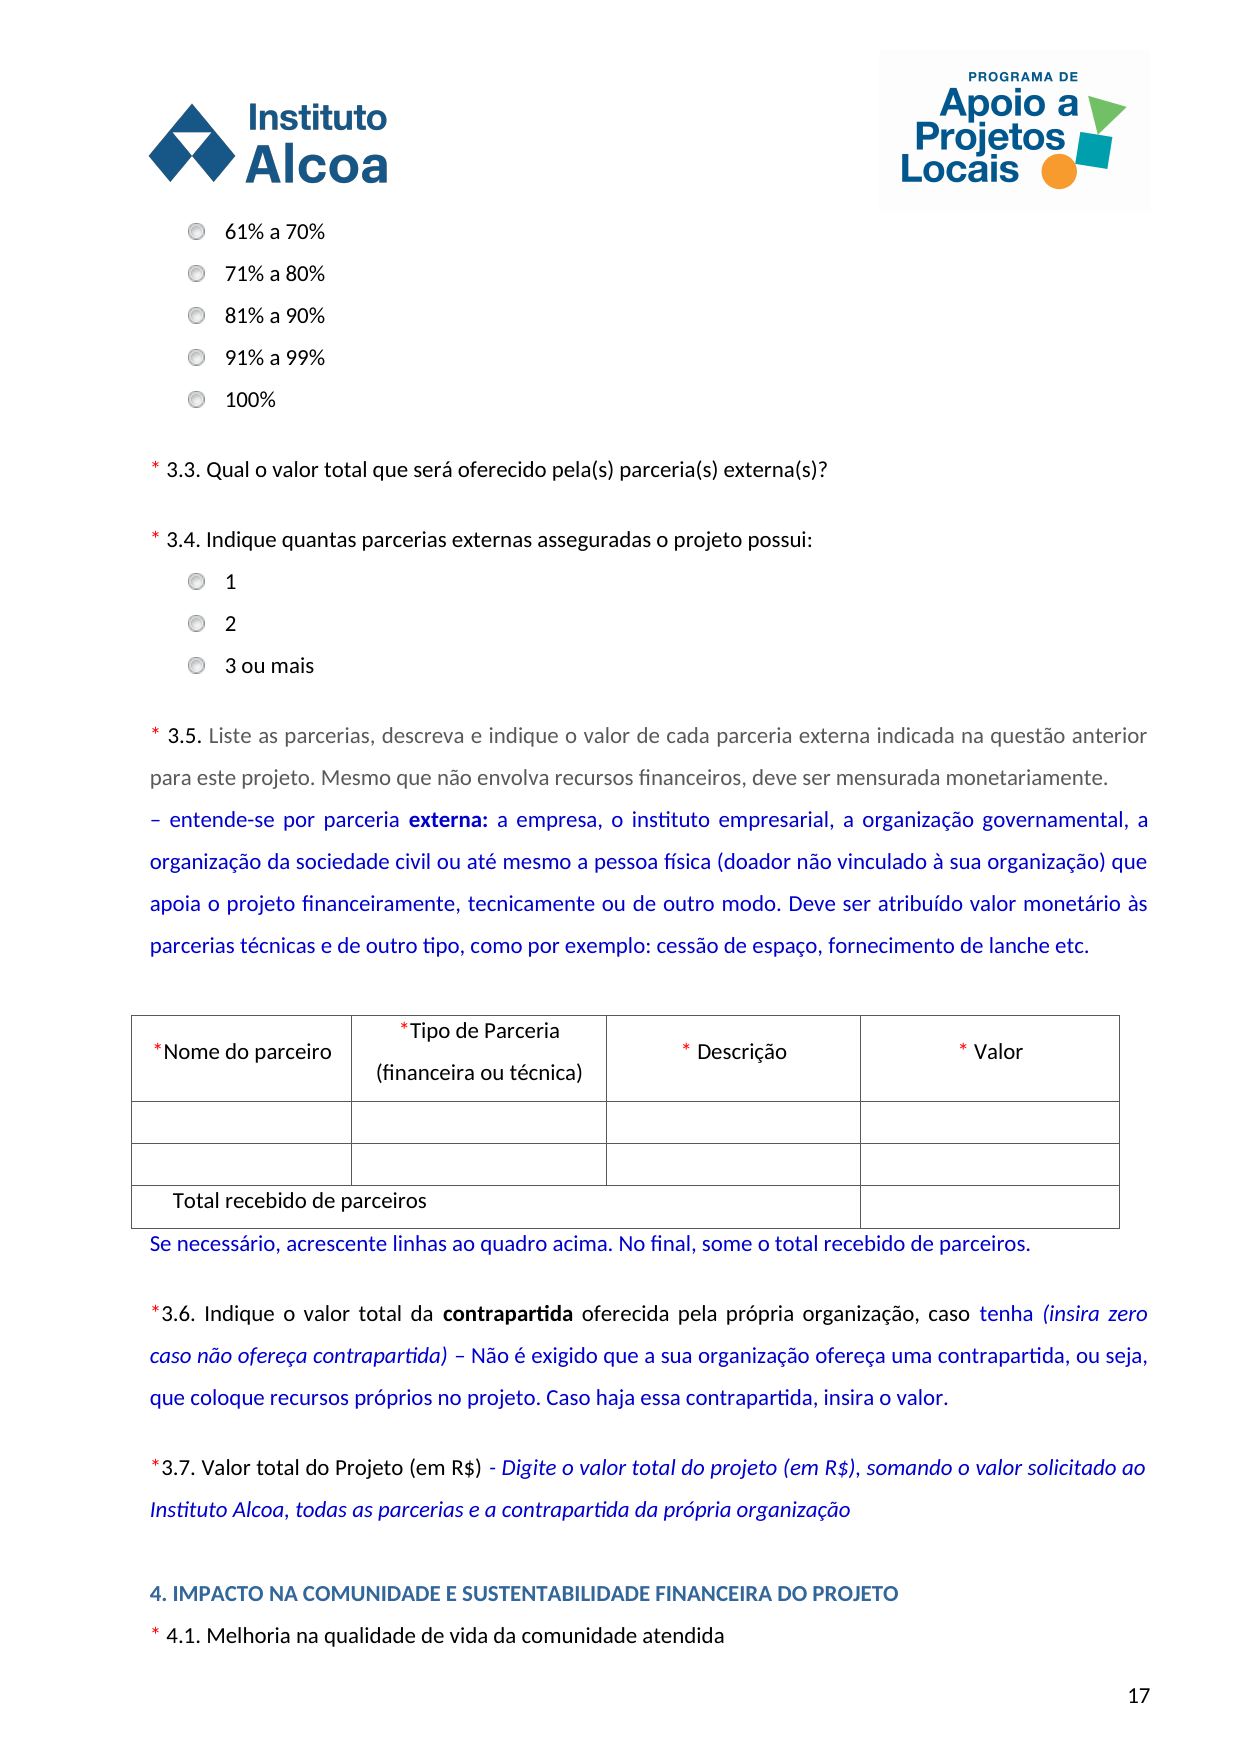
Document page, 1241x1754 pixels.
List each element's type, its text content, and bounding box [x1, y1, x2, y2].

picture [188, 307, 205, 324]
table_cell [352, 1102, 606, 1143]
text *3.6. Indique o valor total da contrapartida oferecida pela própria organização, caso tenha (insira zero caso não ofereça contrapartida) – Não é exigido que a sua organização ofereça uma contrapartida, ou seja, que coloque recursos próprios no projeto. Caso haja essa contrapartida, insira o valor. [149, 1299, 1150, 1411]
picture [120, 75, 415, 211]
text Se necessário, acrescente linhas ao quadro acima. No final, some o total recebido de parceiros. [149, 1229, 1150, 1257]
picture [878, 50, 1151, 211]
list 81% a 90% [187, 301, 1150, 329]
table_cell Total recebido de parceiros [132, 1186, 860, 1228]
table_cell [861, 1102, 1119, 1143]
text *3.7. Valor total do Projeto (em R$) - Digite o valor total do projeto (em R$), somando o valor solicitado ao Instituto Alcoa, todas as parcerias e a contrapartida da própria organização [149, 1453, 1150, 1523]
text * 3.5. Liste as parcerias, descreva e indique o valor de cada parceria externa indicada na questão anterior para este projeto. Mesmo que não envolva recursos financeiros, deve ser mensurada monetariamente. [149, 721, 1150, 791]
text * 4.1. Melhoria na qualidade de vida da comunidade atendida [149, 1621, 1150, 1649]
list 71% a 80% [187, 259, 1150, 287]
table_cell [132, 1144, 351, 1185]
list 2 [187, 609, 1150, 637]
picture [188, 265, 205, 282]
table_header * Valor [861, 1016, 1119, 1101]
picture [188, 573, 205, 590]
table_cell [861, 1186, 1119, 1228]
list 91% a 99% [187, 343, 1150, 371]
picture [188, 391, 205, 408]
table_cell [132, 1102, 351, 1143]
list 100% [187, 385, 1150, 413]
text 4. IMPACTO NA COMUNIDADE E SUSTENTABILIDADE FINANCEIRA DO PROJETO [149, 1579, 1150, 1607]
picture [188, 657, 205, 674]
table_header * Descrição [607, 1016, 860, 1101]
picture [188, 615, 205, 632]
text – entende-se por parceria externa: a empresa, o instituto empresarial, a organização governamental, a organização da sociedade civil ou até mesmo a pessoa física (doador não vinculado à sua organização) que apoia o projeto financeiramente, tecnicamente ou de outro modo. Deve ser atribuído valor monetário às parcerias técnicas e de outro tipo, como por exemplo: cessão de espaço, fornecimento de lanche etc. [149, 805, 1150, 959]
table_cell [607, 1144, 860, 1185]
picture [188, 223, 205, 240]
list 1 [187, 567, 1150, 595]
text * 3.4. Indique quantas parcerias externas asseguradas o projeto possui: [149, 525, 1150, 553]
table_cell [352, 1144, 606, 1185]
table_header *Tipo de Parceria (financeira ou técnica) [352, 1016, 606, 1101]
list 3 ou mais [187, 651, 1150, 679]
table_cell [861, 1144, 1119, 1185]
table_cell [607, 1102, 860, 1143]
picture [188, 349, 205, 366]
list 61% a 70% [187, 217, 1150, 246]
text * 3.3. Qual o valor total que será oferecido pela(s) parceria(s) externa(s)? [149, 455, 1150, 483]
table_header *Nome do parceiro [132, 1016, 351, 1101]
